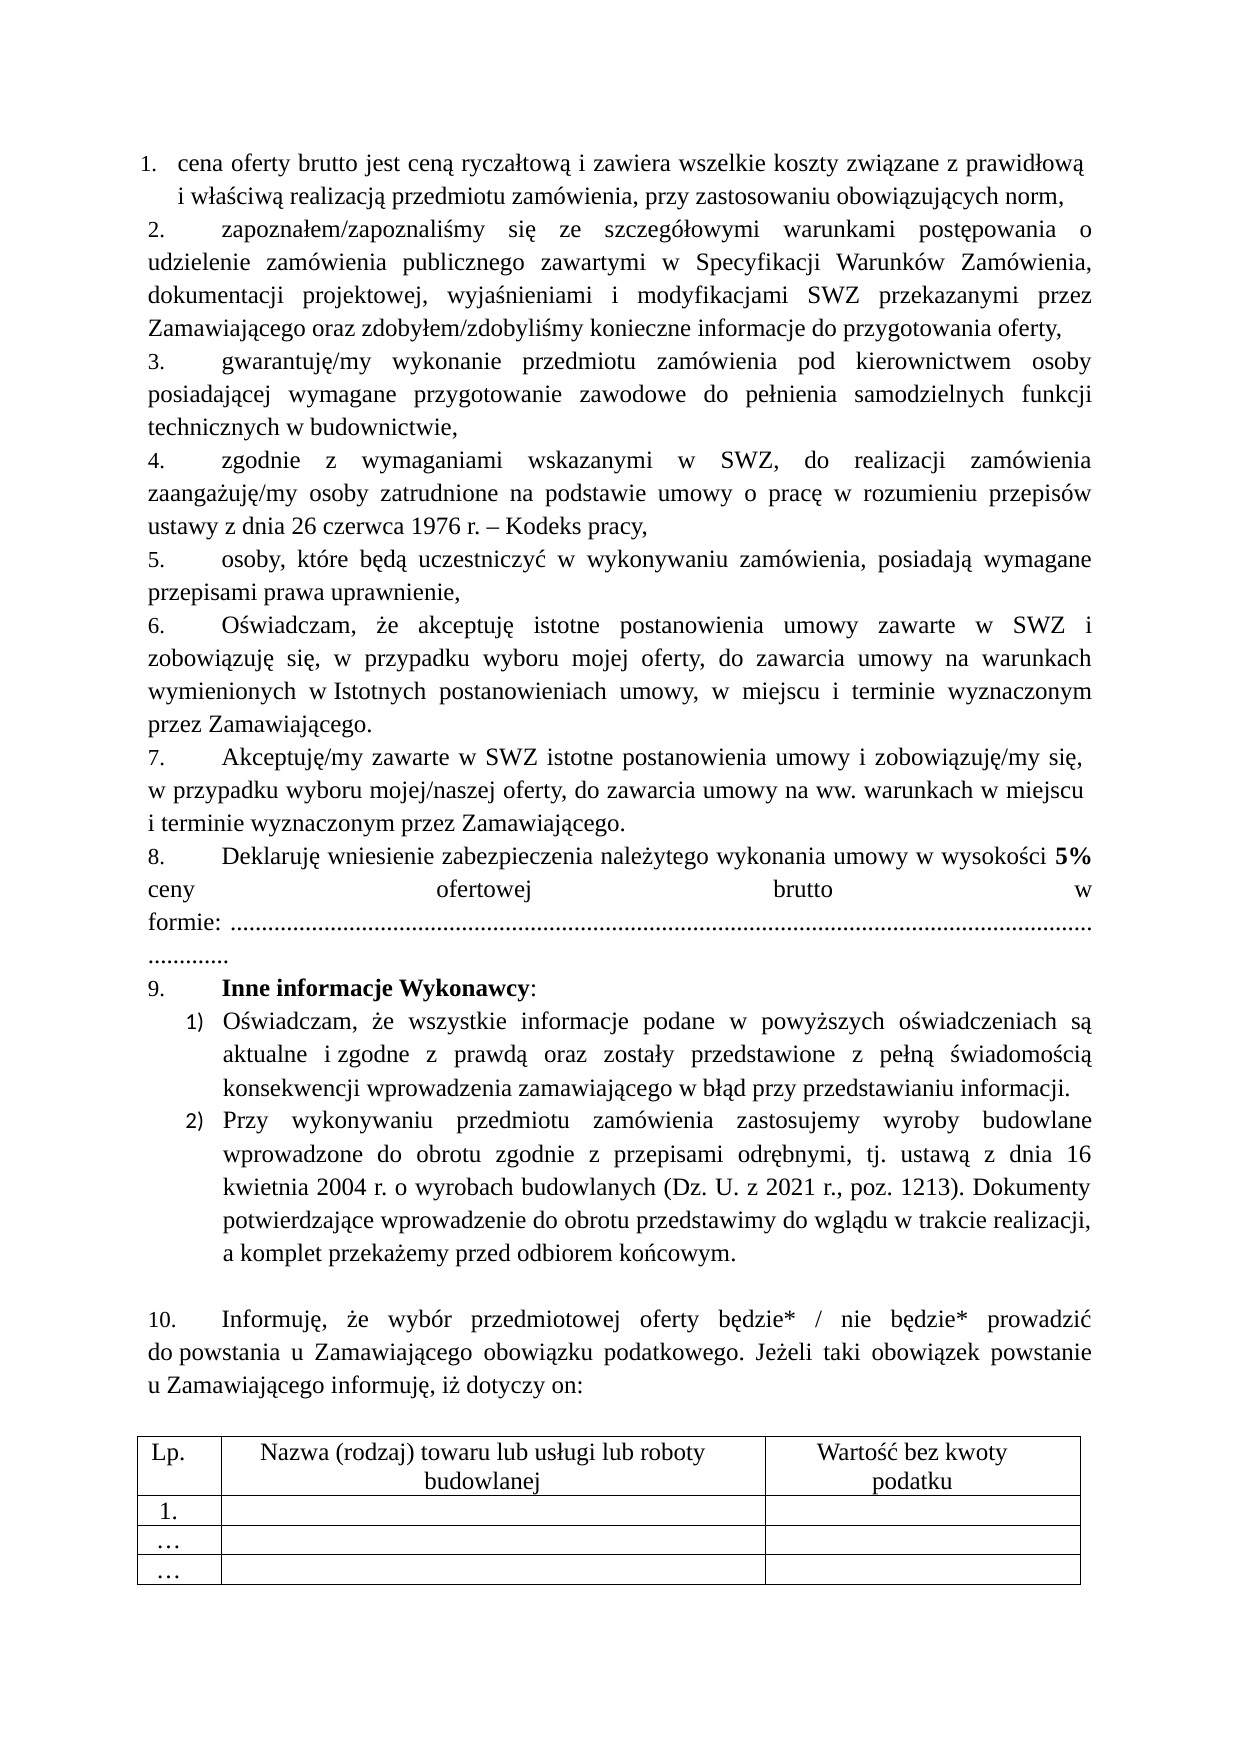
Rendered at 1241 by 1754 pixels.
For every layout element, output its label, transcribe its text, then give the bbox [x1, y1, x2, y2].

table_cell [766, 1526, 1080, 1554]
list zgodnie z wymaganiami wskazanymi w SWZ, do realizacji zamówienia zaangażuję/my osoby zatrudnione na podstawie umowy o pracę w rozumieniu przepisów ustawy z dnia 26 czerwca 1976 r. – Kodeks pracy, [148, 445, 1092, 540]
table_header Lp. [138, 1437, 221, 1495]
list zapoznałem/zapoznaliśmy się ze szczegółowymi warunkami postępowania o udzielenie zamówienia publicznego zawartymi w Specyfikacji Warunków Zamówienia, dokumentacji projektowej, wyjaśnieniami i modyfikacjami SWZ przekazanymi przez Zamawiającego oraz zdobyłem/zdobyliśmy konieczne informacje do przygotowania oferty, [148, 214, 1092, 342]
table_cell [766, 1496, 1080, 1524]
table_cell [222, 1496, 765, 1524]
table_cell [766, 1555, 1080, 1584]
list osoby, które będą uczestniczyć w wykonywaniu zamówienia, posiadają wymagane przepisami prawa uprawnienie, [148, 544, 1092, 606]
table_cell … [138, 1555, 221, 1584]
table_header Nazwa (rodzaj) towaru lub usługi lub roboty budowlanej [222, 1437, 765, 1495]
list gwarantuję/my wykonanie przedmiotu zamówienia pod kierownictwem osoby posiadającej wymagane przygotowanie zawodowe do pełnienia samodzielnych funkcji technicznych w budownictwie, [148, 346, 1092, 441]
table_header Wartość bez kwoty podatku [766, 1437, 1080, 1495]
table_cell [222, 1555, 765, 1584]
list Inne informacje Wykonawcy: [148, 973, 1092, 1002]
table_cell … [138, 1526, 221, 1554]
list Oświadczam, że wszystkie informacje podane w powyższych oświadczeniach są aktualne i zgodne z prawdą oraz zostały przedstawione z pełną świadomością konsekwencji wprowadzenia zamawiającego w błąd przy przedstawianiu informacji. [185, 1006, 1092, 1101]
list Informuję, że wybór przedmiotowej oferty będzie* / nie będzie* prowadzić do powstania u Zamawiającego obowiązku podatkowego. Jeżeli taki obowiązek powstanie u Zamawiającego informuję, iż dotyczy on: [148, 1304, 1092, 1399]
list Oświadczam, że akceptuję istotne postanowienia umowy zawarte w SWZ i zobowiązuję się, w przypadku wyboru mojej oferty, do zawarcia umowy na warunkach wymienionych w Istotnych postanowieniach umowy, w miejscu i terminie wyznaczonym przez Zamawiającego. [148, 610, 1092, 738]
list Przy wykonywaniu przedmiotu zamówienia zastosujemy wyroby budowlane wprowadzone do obrotu zgodnie z przepisami odrębnymi, tj. ustawą z dnia 16 kwietnia 2004 r. o wyrobach budowlanych (Dz. U. z 2021 r., poz. 1213). Dokumenty potwierdzające wprowadzenie do obrotu przedstawimy do wglądu w trakcie realizacji, a komplet przekażemy przed odbiorem końcowym. [185, 1106, 1092, 1267]
table_cell 1. [138, 1496, 221, 1524]
list Deklaruję wniesienie zabezpieczenia należytego wykonania umowy w wysokości 5% ceny ofertowej brutto w formie: ....................................................................................................................................................... [148, 841, 1092, 969]
list Akceptuję/my zawarte w SWZ istotne postanowienia umowy i zobowiązuję/my się, w przypadku wyboru mojej/naszej oferty, do zawarcia umowy na ww. warunkach w miejscu i terminie wyznaczonym przez Zamawiającego. [148, 742, 1092, 837]
list cena oferty brutto jest ceną ryczałtową i zawiera wszelkie koszty związane z prawidłową i właściwą realizacją przedmiotu zamówienia, przy zastosowaniu obowiązujących norm, [140, 148, 1092, 209]
table_cell [222, 1526, 765, 1554]
